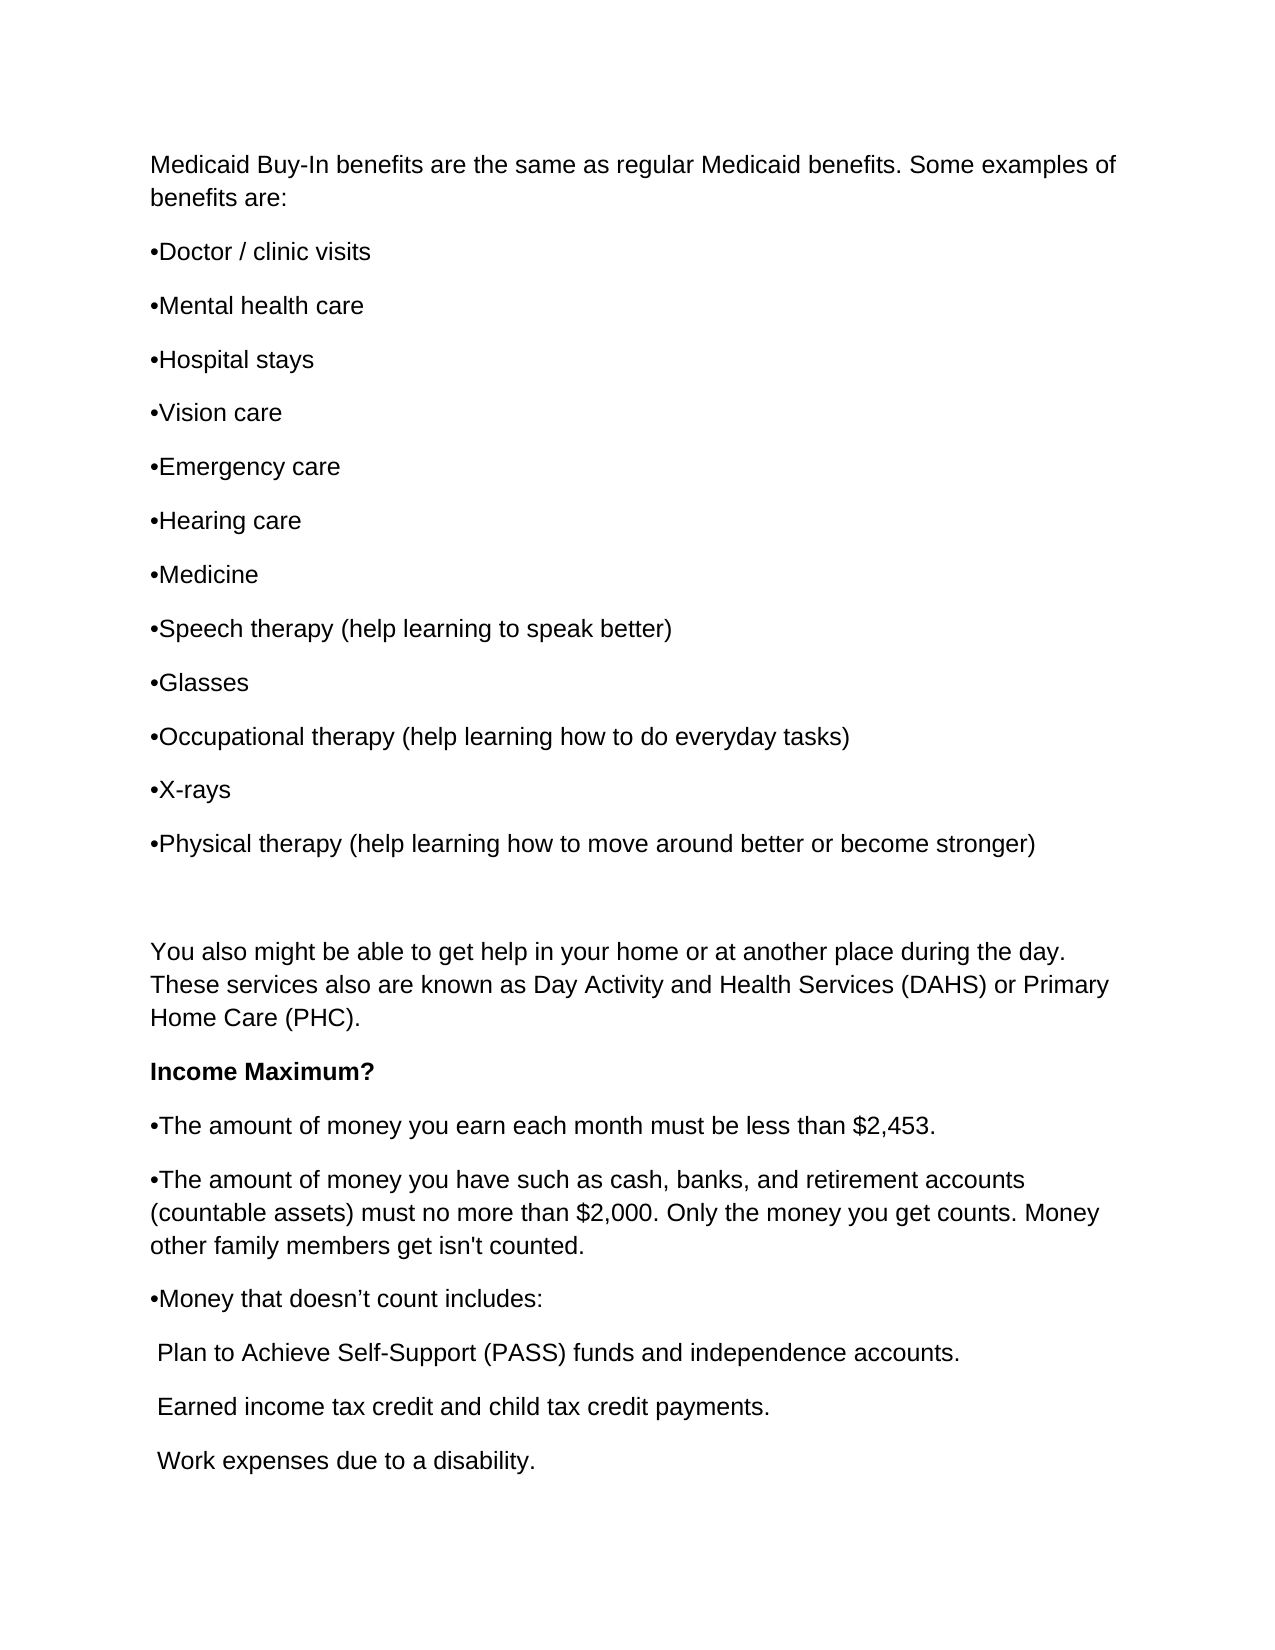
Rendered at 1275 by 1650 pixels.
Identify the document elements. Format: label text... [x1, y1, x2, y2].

text •X-rays [150, 775, 1125, 804]
text Income Maximum? [150, 1057, 1125, 1086]
text •The amount of money you have such as cash, banks, and retirement accounts (countable assets) must no more than $2,000. Only the money you get counts. Money other family members get isn't counted. [150, 1164, 1125, 1259]
text •Glasses [150, 668, 1125, 696]
text •Doctor / clinic visits [150, 237, 1125, 266]
text •Mental health care [150, 291, 1125, 319]
text •Medicine [150, 560, 1125, 589]
text •Occupational therapy (help learning how to do everyday tasks) [150, 722, 1125, 750]
text •Hearing care [150, 506, 1125, 535]
text •Emergency care [150, 452, 1125, 481]
text •Speech therapy (help learning to speak better) [150, 614, 1125, 643]
text Plan to Achieve Self-Support (PASS) funds and independence accounts. [150, 1338, 1125, 1367]
text •Vision care [150, 398, 1125, 427]
text •The amount of money you earn each month must be less than $2,453. [150, 1111, 1125, 1139]
text Earned income tax credit and child tax credit payments. [150, 1392, 1125, 1421]
text You also might be able to get help in your home or at another place during the day. These services also are known as Day Activity and Health Services (DAHS) or Primary Home Care (PHC). [150, 937, 1125, 1032]
text •Physical therapy (help learning how to move around better or become stronger) [150, 829, 1125, 858]
text •Hospital stays [150, 344, 1125, 373]
text Work expenses due to a disability. [150, 1446, 1125, 1475]
text •Money that doesn’t count includes: [150, 1284, 1125, 1313]
text Medicaid Buy-In benefits are the same as regular Medicaid benefits. Some examples of benefits are: [150, 150, 1125, 212]
